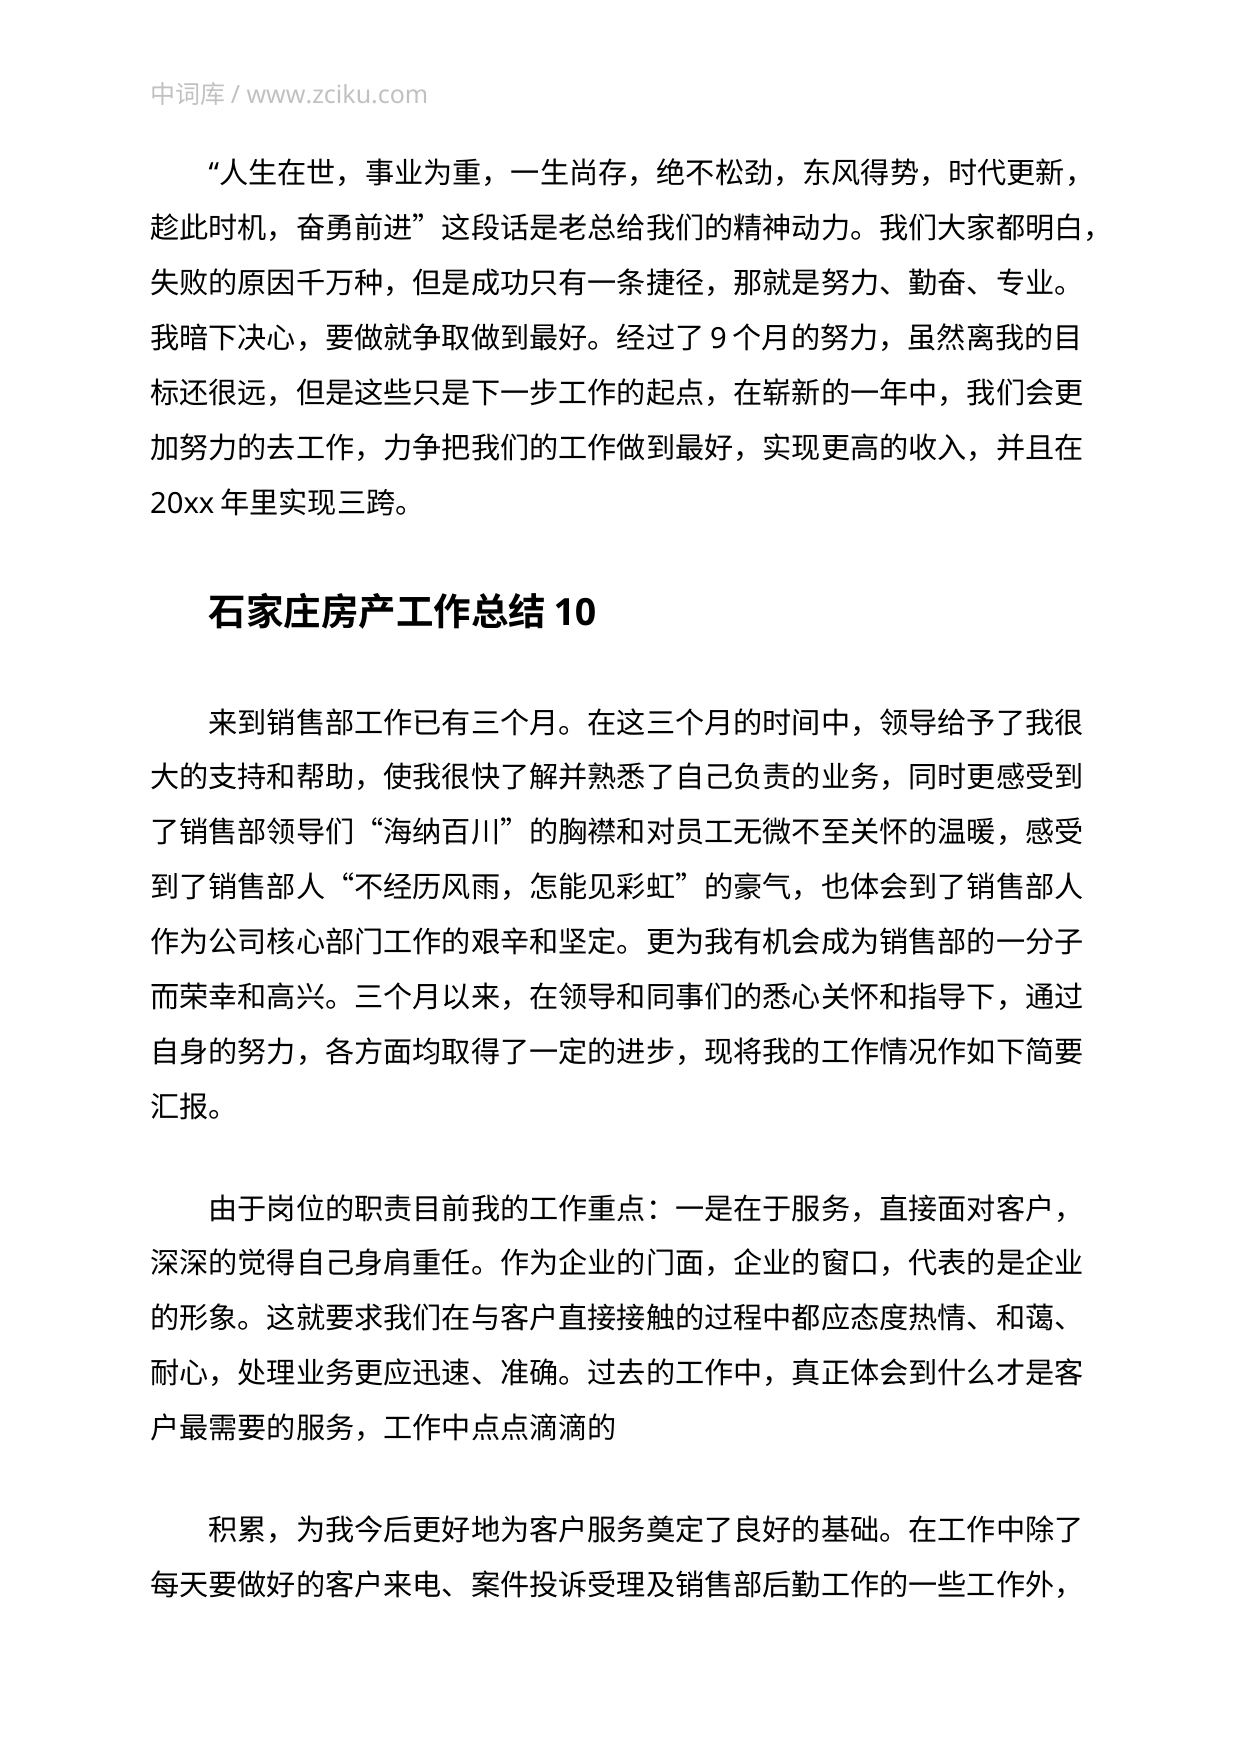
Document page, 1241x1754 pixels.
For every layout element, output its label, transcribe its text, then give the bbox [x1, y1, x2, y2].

text 来到销售部工作已有三个月。在这三个月的时间中，领导给予了我很大的支持和帮助，使我很快了解并熟悉了自己负责的业务，同时更感受到了销售部领导们“海纳百川”的胸襟和对员工无微不至关怀的温暖，感受到了销售部人“不经历风雨，怎能见彩虹”的豪气，也体会到了销售部人作为公司核心部门工作的艰辛和坚定。更为我有机会成为销售部的一分子而荣幸和高兴。三个月以来，在领导和同事们的悉心关怀和指导下，通过自身的努力，各方面均取得了一定的进步，现将我的工作情况作如下简要汇报。 [150, 699, 1090, 1126]
text 石家庄房产工作总结10 [150, 582, 1090, 636]
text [150, 1507, 1090, 1604]
text 由于岗位的职责目前我的工作重点：一是在于服务，直接面对客户，深深的觉得自己身肩重任。作为企业的门面，企业的窗口，代表的是企业的形象。这就要求我们在与客户直接接触的过程中都应态度热情、和蔼、耐心，处理业务更应迅速、准确。过去的工作中，真正体会到什么才是客户最需要的服务，工作中点点滴滴的 [150, 1185, 1090, 1447]
text “人生在世，事业为重，一生尚存，绝不松劲，东风得势，时代更新，趁此时机，奋勇前进”这段话是老总给我们的精神动力。我们大家都明白，失败的原因千万种，但是成功只有一条捷径，那就是努力、勤奋、专业。我暗下决心，要做就争取做到最好。经过了9个月的努力，虽然离我的目标还很远，但是这些只是下一步工作的起点，在崭新的一年中，我们会更加努力的去工作，力争把我们的工作做到最好，实现更高的收入，并且在20xx年里实现三跨。 [150, 150, 1090, 522]
